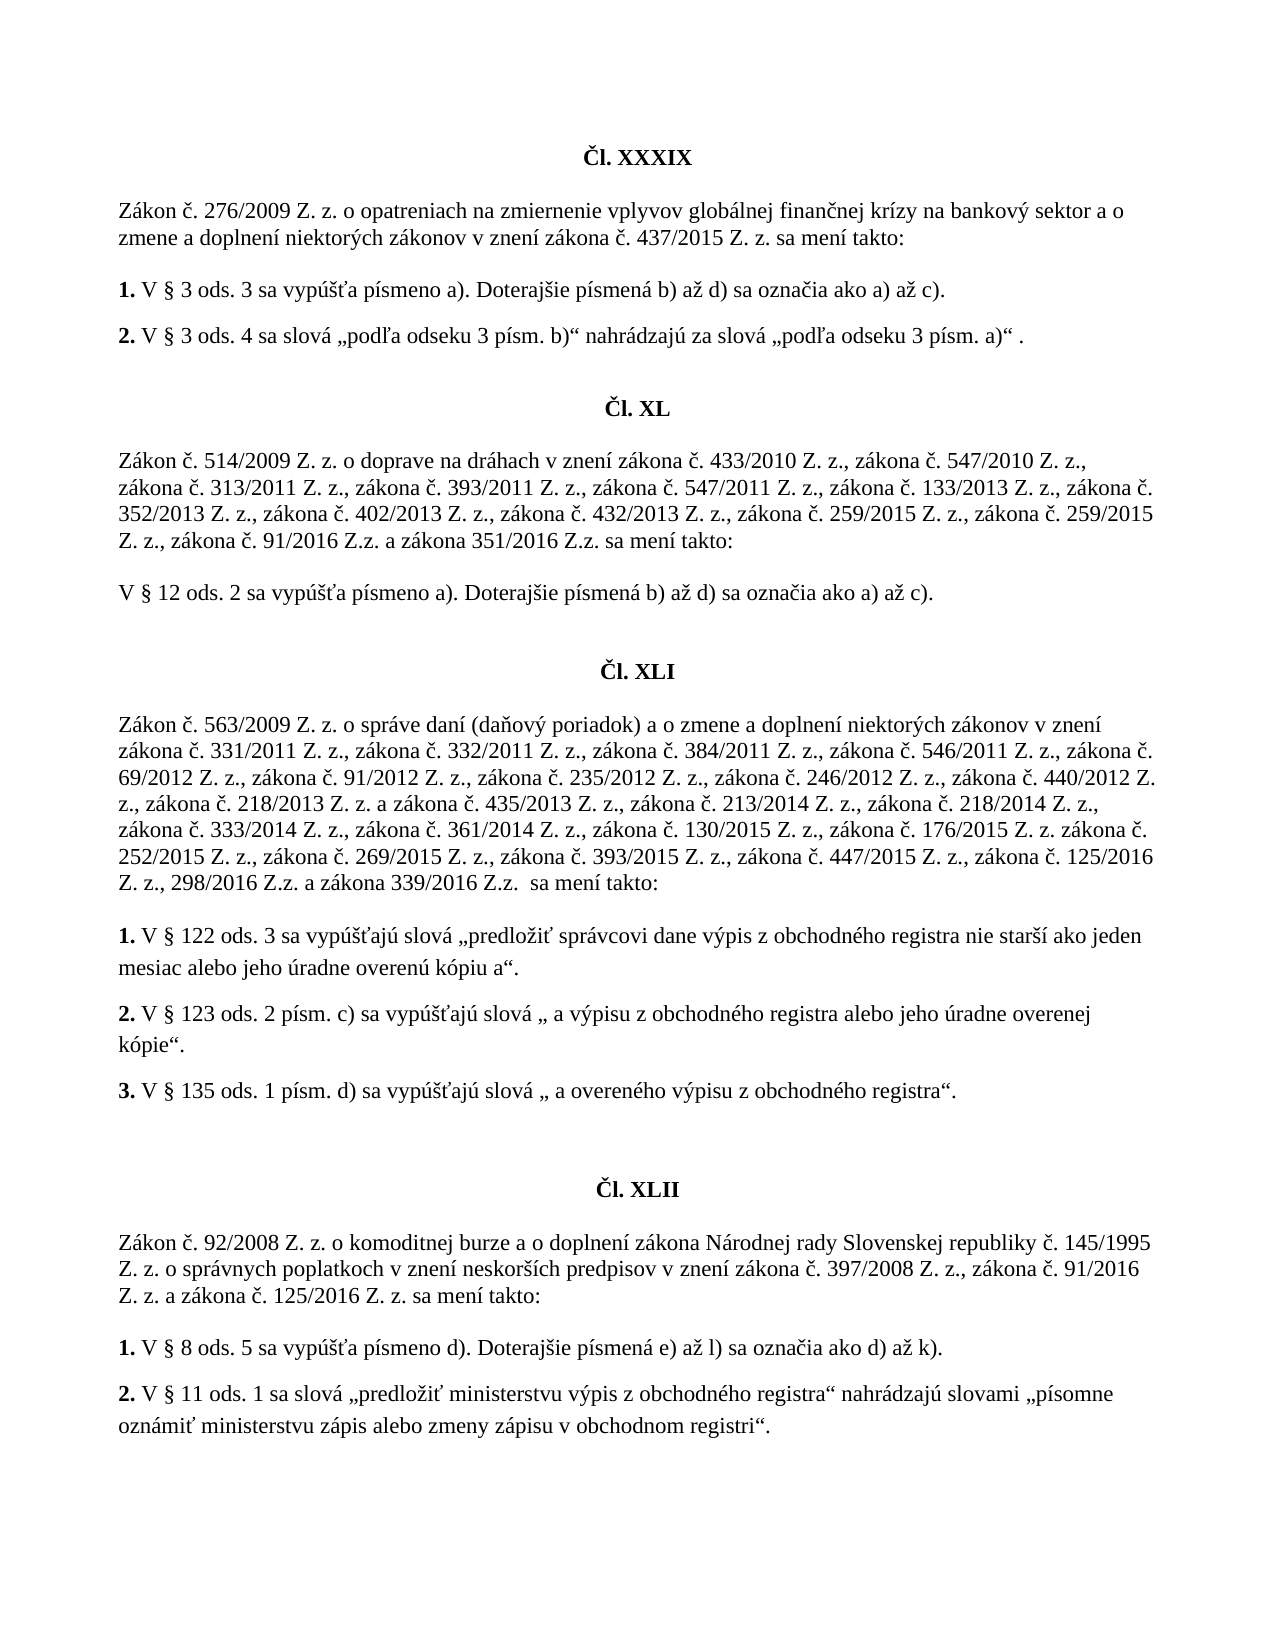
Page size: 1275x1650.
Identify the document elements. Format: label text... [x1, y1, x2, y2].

text Čl. XL [118, 395, 1157, 421]
text 2. V § 11 ods. 1 sa slová „predložiť ministerstvu výpis z obchodného registra“ nahrádzajú slovami „písomne oznámiť ministerstvu zápis alebo zmeny zápisu v obchodnom registri“. [118, 1381, 1157, 1438]
text Zákon č. 514/2009 Z. z. o doprave na dráhach v znení zákona č. 433/2010 Z. z., zákona č. 547/2010 Z. z., zákona č. 313/2011 Z. z., zákona č. 393/2011 Z. z., zákona č. 547/2011 Z. z., zákona č. 133/2013 Z. z., zákona č. 352/2013 Z. z., zákona č. 402/2013 Z. z., zákona č. 432/2013 Z. z., zákona č. 259/2015 Z. z., zákona č. 259/2015 Z. z., zákona č. 91/2016 Z.z. a zákona 351/2016 Z.z. sa mení takto: [118, 448, 1157, 553]
text Čl. XXXIX [118, 144, 1157, 171]
text 1. V § 122 ods. 3 sa vypúšťajú slová „predložiť správcovi dane výpis z obchodného registra nie starší ako jeden mesiac alebo jeho úradne overenú kópiu a“. [118, 922, 1157, 980]
text Čl. XLII [118, 1176, 1157, 1203]
text 2. V § 123 ods. 2 písm. c) sa vypúšťajú slová „ a výpisu z obchodného registra alebo jeho úradne overenej kópie“. [118, 1000, 1157, 1058]
text 1. V § 8 ods. 5 sa vypúšťa písmeno d). Doterajšie písmená e) až l) sa označia ako d) až k). [118, 1334, 1157, 1361]
text Čl. XLI [118, 658, 1157, 685]
text V § 12 ods. 2 sa vypúšťa písmeno a). Doterajšie písmená b) až d) sa označia ako a) až c). [118, 579, 1157, 606]
text 3. V § 135 ods. 1 písm. d) sa vypúšťajú slová „ a overeného výpisu z obchodného registra“. [118, 1077, 1157, 1104]
text 2. V § 3 ods. 4 sa slová „podľa odseku 3 písm. b)“ nahrádzajú za slová „podľa odseku 3 písm. a)“ . [118, 322, 1157, 349]
text Zákon č. 92/2008 Z. z. o komoditnej burze a o doplnení zákona Národnej rady Slovenskej republiky č. 145/1995 Z. z. o správnych poplatkoch v znení neskorších predpisov v znení zákona č. 397/2008 Z. z., zákona č. 91/2016 Z. z. a zákona č. 125/2016 Z. z. sa mení takto: [118, 1229, 1157, 1308]
text Zákon č. 276/2009 Z. z. o opatreniach na zmiernenie vplyvov globálnej finančnej krízy na bankový sektor a o zmene a doplnení niektorých zákonov v znení zákona č. 437/2015 Z. z. sa mení takto: [118, 197, 1157, 250]
text Zákon č. 563/2009 Z. z. o správe daní (daňový poriadok) a o zmene a doplnení niektorých zákonov v znení zákona č. 331/2011 Z. z., zákona č. 332/2011 Z. z., zákona č. 384/2011 Z. z., zákona č. 546/2011 Z. z., zákona č. 69/2012 Z. z., zákona č. 91/2012 Z. z., zákona č. 235/2012 Z. z., zákona č. 246/2012 Z. z., zákona č. 440/2012 Z. z., zákona č. 218/2013 Z. z. a zákona č. 435/2013 Z. z., zákona č. 213/2014 Z. z., zákona č. 218/2014 Z. z., zákona č. 333/2014 Z. z., zákona č. 361/2014 Z. z., zákona č. 130/2015 Z. z., zákona č. 176/2015 Z. z. zákona č. 252/2015 Z. z., zákona č. 269/2015 Z. z., zákona č. 393/2015 Z. z., zákona č. 447/2015 Z. z., zákona č. 125/2016 Z. z., 298/2016 Z.z. a zákona 339/2016 Z.z. sa mení takto: [118, 711, 1157, 896]
text 1. V § 3 ods. 3 sa vypúšťa písmeno a). Doterajšie písmená b) až d) sa označia ako a) až c). [118, 276, 1157, 303]
